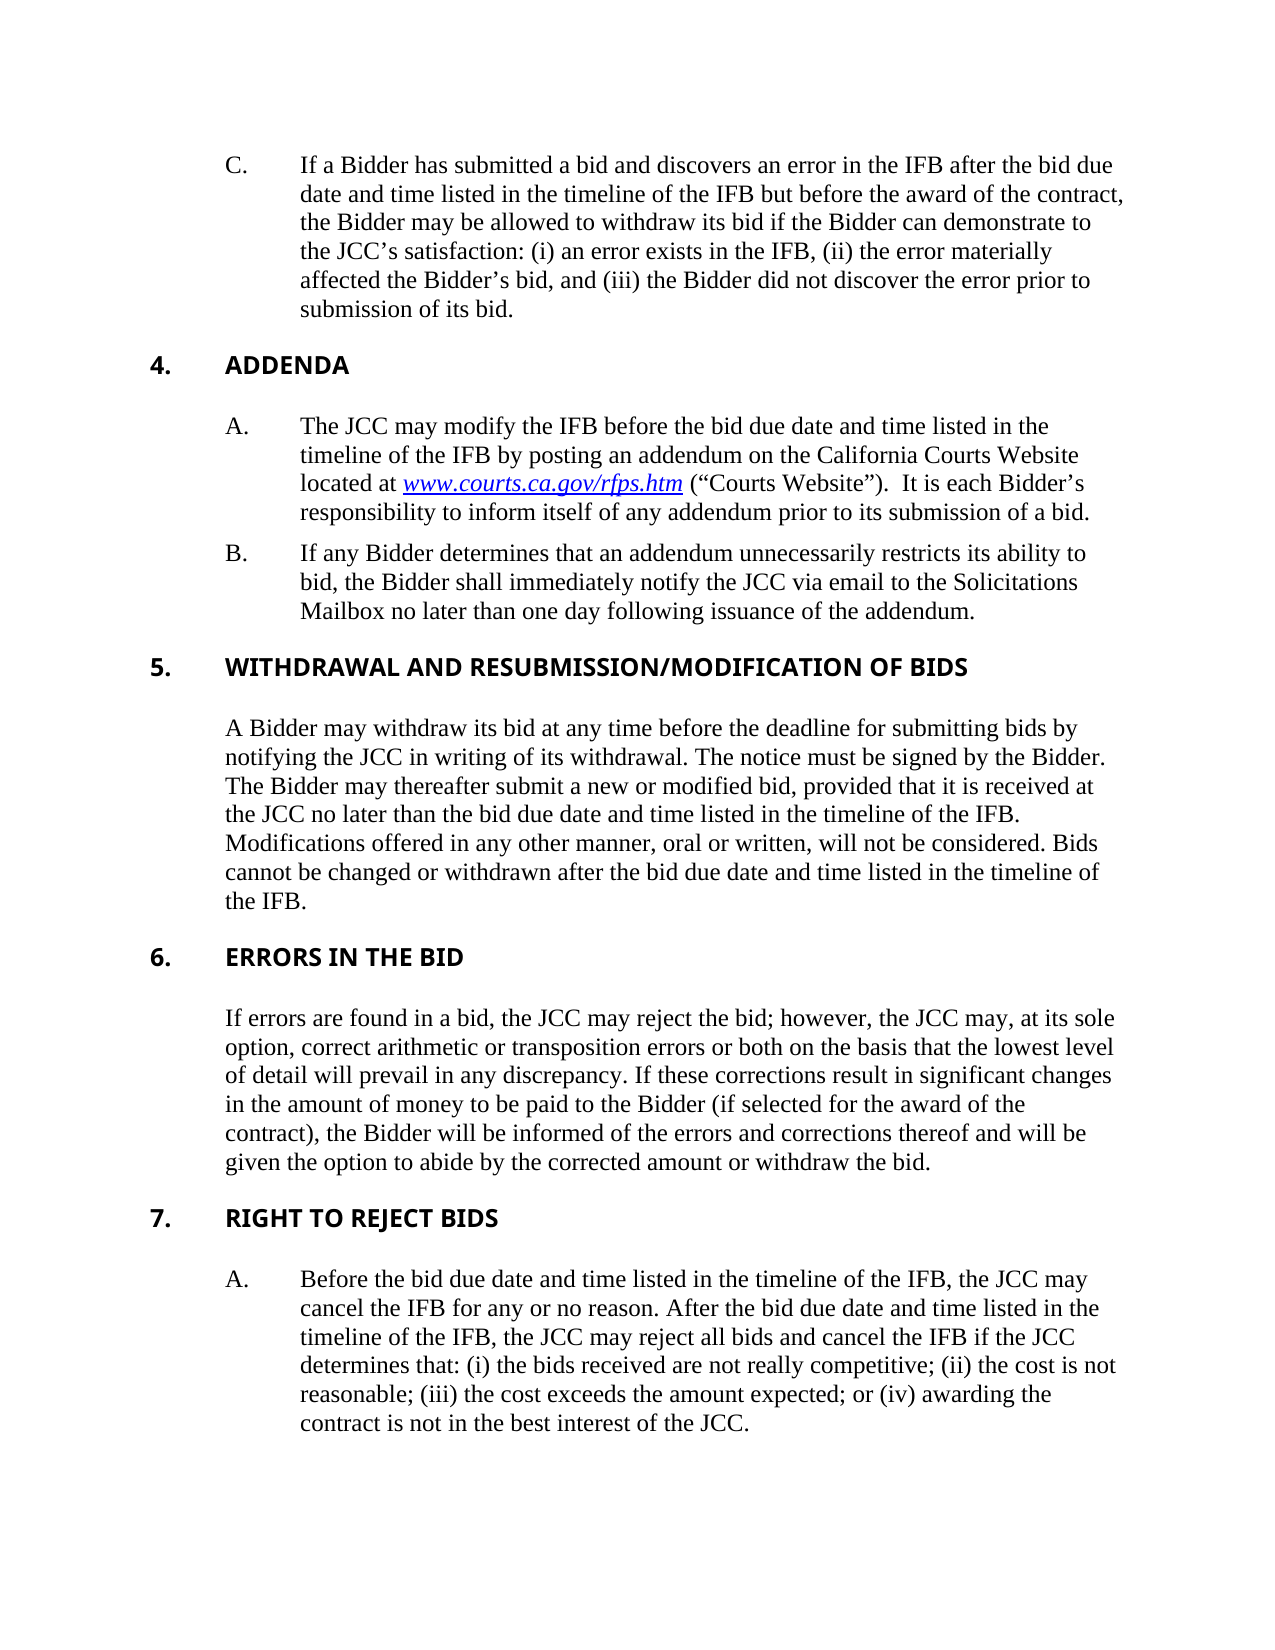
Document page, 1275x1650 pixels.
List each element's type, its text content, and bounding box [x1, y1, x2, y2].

list A. The JCC may modify the IFB before the bid due date and time listed in the timeline of the IFB by posting an addendum on the California Courts Website located at www.courts.ca.gov/rfps.htm (“Courts Website”). It is each Bidder’s responsibility to inform itself of any addendum prior to its submission of a bid. [225, 411, 1125, 526]
text Before the bid due date and time listed in the timeline of the IFB, the JCC may cancel the IFB for any or no reason. After the bid due date and time listed in the timeline of the IFB, the JCC may reject all bids and cancel the IFB if the JCC determines that: (i) the bids received are not really competitive; (ii) the cost is not reasonable; (iii) the cost exceeds the amount expected; or (iv) awarding the contract is not in the best interest of the JCC. [225, 1264, 1125, 1437]
list A Bidder may withdraw its bid at any time before the deadline for submitting bids by notifying the JCC in writing of its withdrawal. The notice must be signed by the Bidder. The Bidder may thereafter submit a new or modified bid, provided that it is received at the JCC no later than the bid due date and time listed in the timeline of the IFB. Modifications offered in any other manner, oral or written, will not be considered. Bids cannot be changed or withdrawn after the bid due date and time listed in the timeline of the IFB. [225, 713, 1125, 914]
list ADDENDA [150, 347, 1125, 382]
list WITHDRAWAL AND RESUBMISSION/MODIFICATION OF BIDS [150, 650, 1125, 684]
list ERRORS IN THE BID [150, 939, 1125, 974]
list If errors are found in a bid, the JCC may reject the bid; however, the JCC may, at its sole option, correct arithmetic or transposition errors or both on the basis that the lowest level of detail will prevail in any discrepancy. If these corrections result in significant changes in the amount of money to be paid to the Bidder (if selected for the award of the contract), the Bidder will be informed of the errors and corrections thereof and will be given the option to abide by the corrected amount or withdraw the bid. [225, 1003, 1125, 1176]
list RIGHT TO REJECT bids [150, 1201, 1125, 1235]
list C. If a Bidder has submitted a bid and discovers an error in the IFB after the bid due date and time listed in the timeline of the IFB but before the award of the contract, the Bidder may be allowed to withdraw its bid if the Bidder can demonstrate to the JCC’s satisfaction: (i) an error exists in the IFB, (ii) the error materially affected the Bidder’s bid, and (iii) the Bidder did not discover the error prior to submission of its bid. [225, 150, 1125, 322]
list B. If any Bidder determines that an addendum unnecessarily restricts its ability to bid, the Bidder shall immediately notify the JCC via email to the Solicitations Mailbox no later than one day following issuance of the addendum. [225, 538, 1125, 625]
